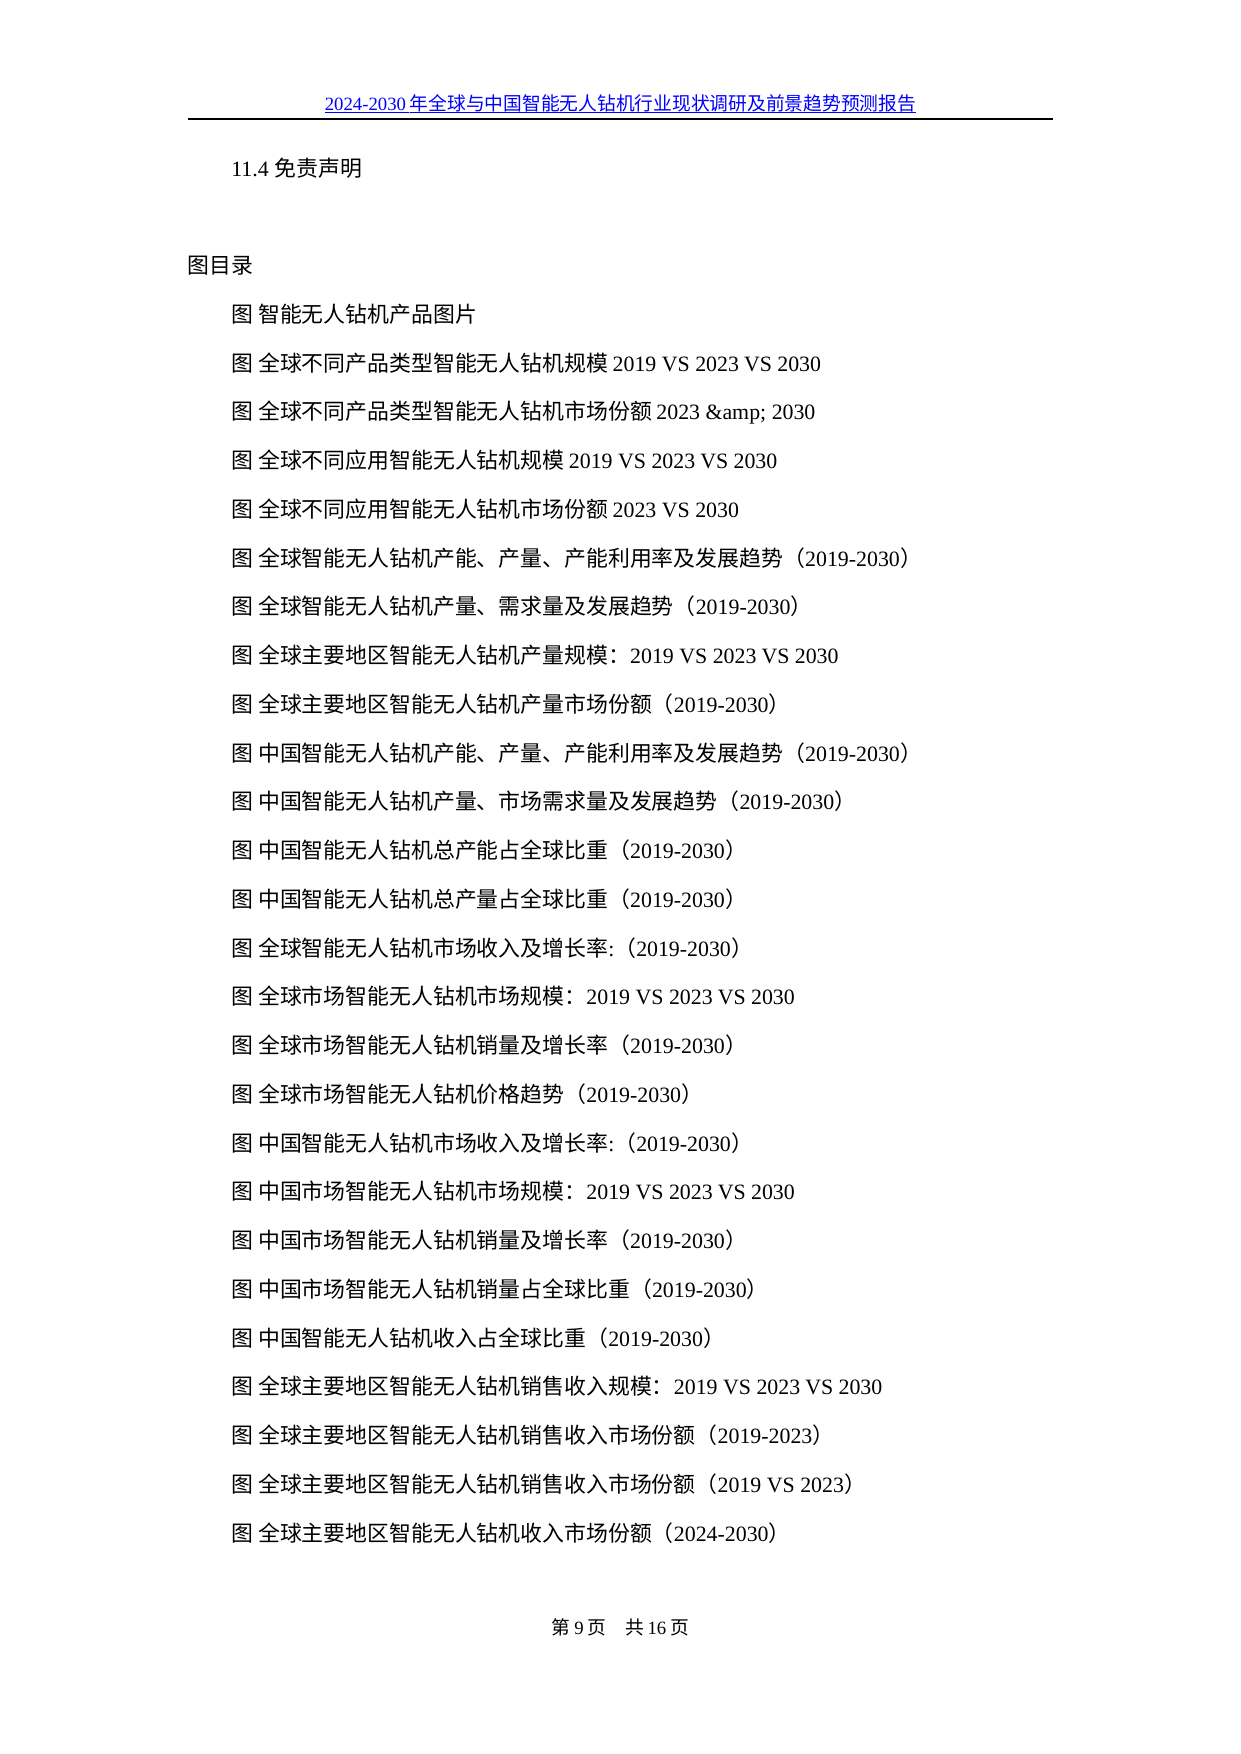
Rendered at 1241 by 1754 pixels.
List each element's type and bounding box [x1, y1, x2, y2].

text [187, 150, 1053, 1548]
